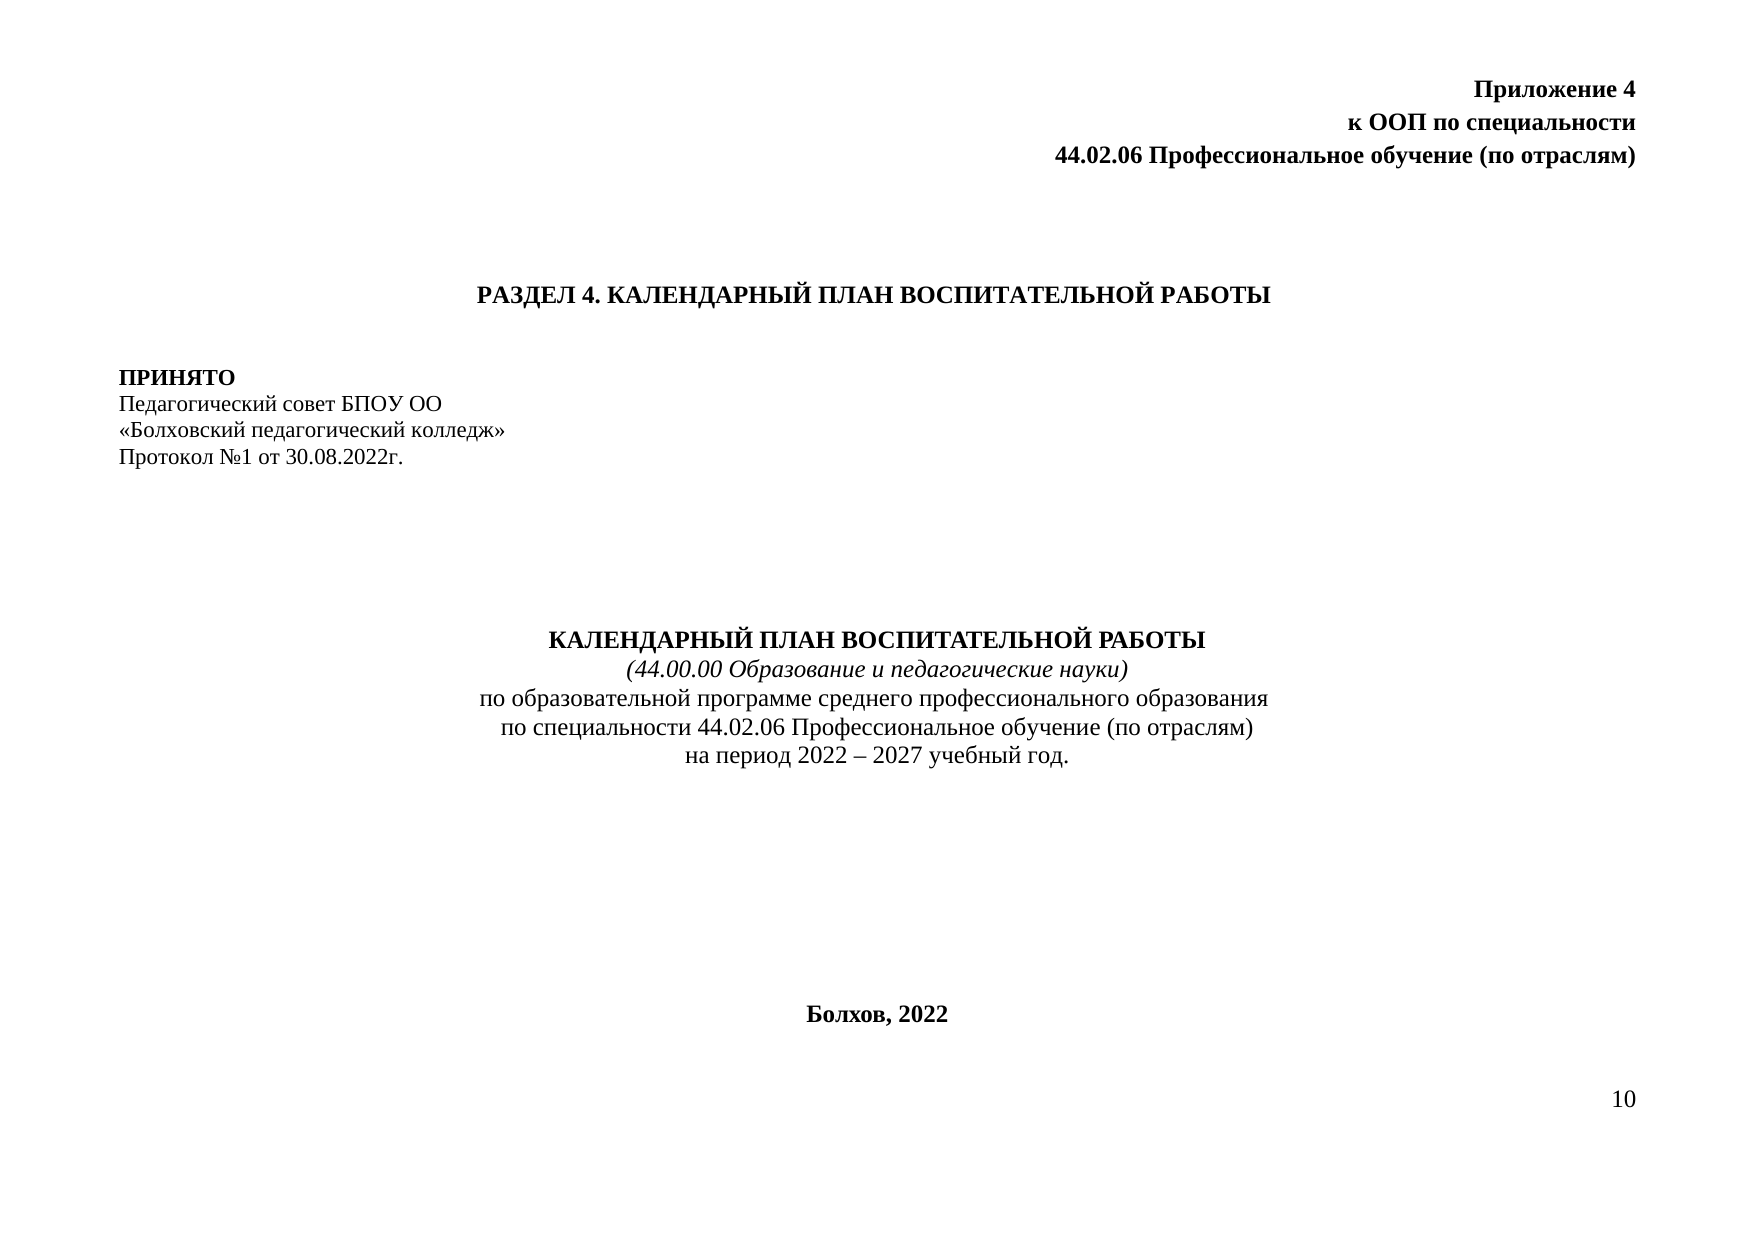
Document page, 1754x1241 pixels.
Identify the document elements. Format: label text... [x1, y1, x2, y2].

text (44.00.00 Образование и педагогические науки) [118, 654, 1636, 683]
text к ООП по специальности [118, 107, 1636, 136]
text по образовательной программе среднего профессионального образования по специальности 44.02.06 Профессиональное обучение (по отраслям) на период 2022 – 2027 учебный год. [118, 683, 1636, 769]
text Болхов, 2022 [118, 999, 1636, 1028]
text Приложение 4 [118, 74, 1636, 103]
text 44.02.06 Профессиональное обучение (по отраслям) [118, 140, 1636, 169]
text КАЛЕНДАРНЫЙ ПЛАН ВОСПИТАТЕЛЬНОЙ РАБОТЫ [118, 625, 1636, 654]
text РАЗДЕЛ 4. КАЛЕНДАРНЫЙ ПЛАН ВОСПИТАТЕЛЬНОЙ РАБОТЫ [118, 281, 1636, 342]
